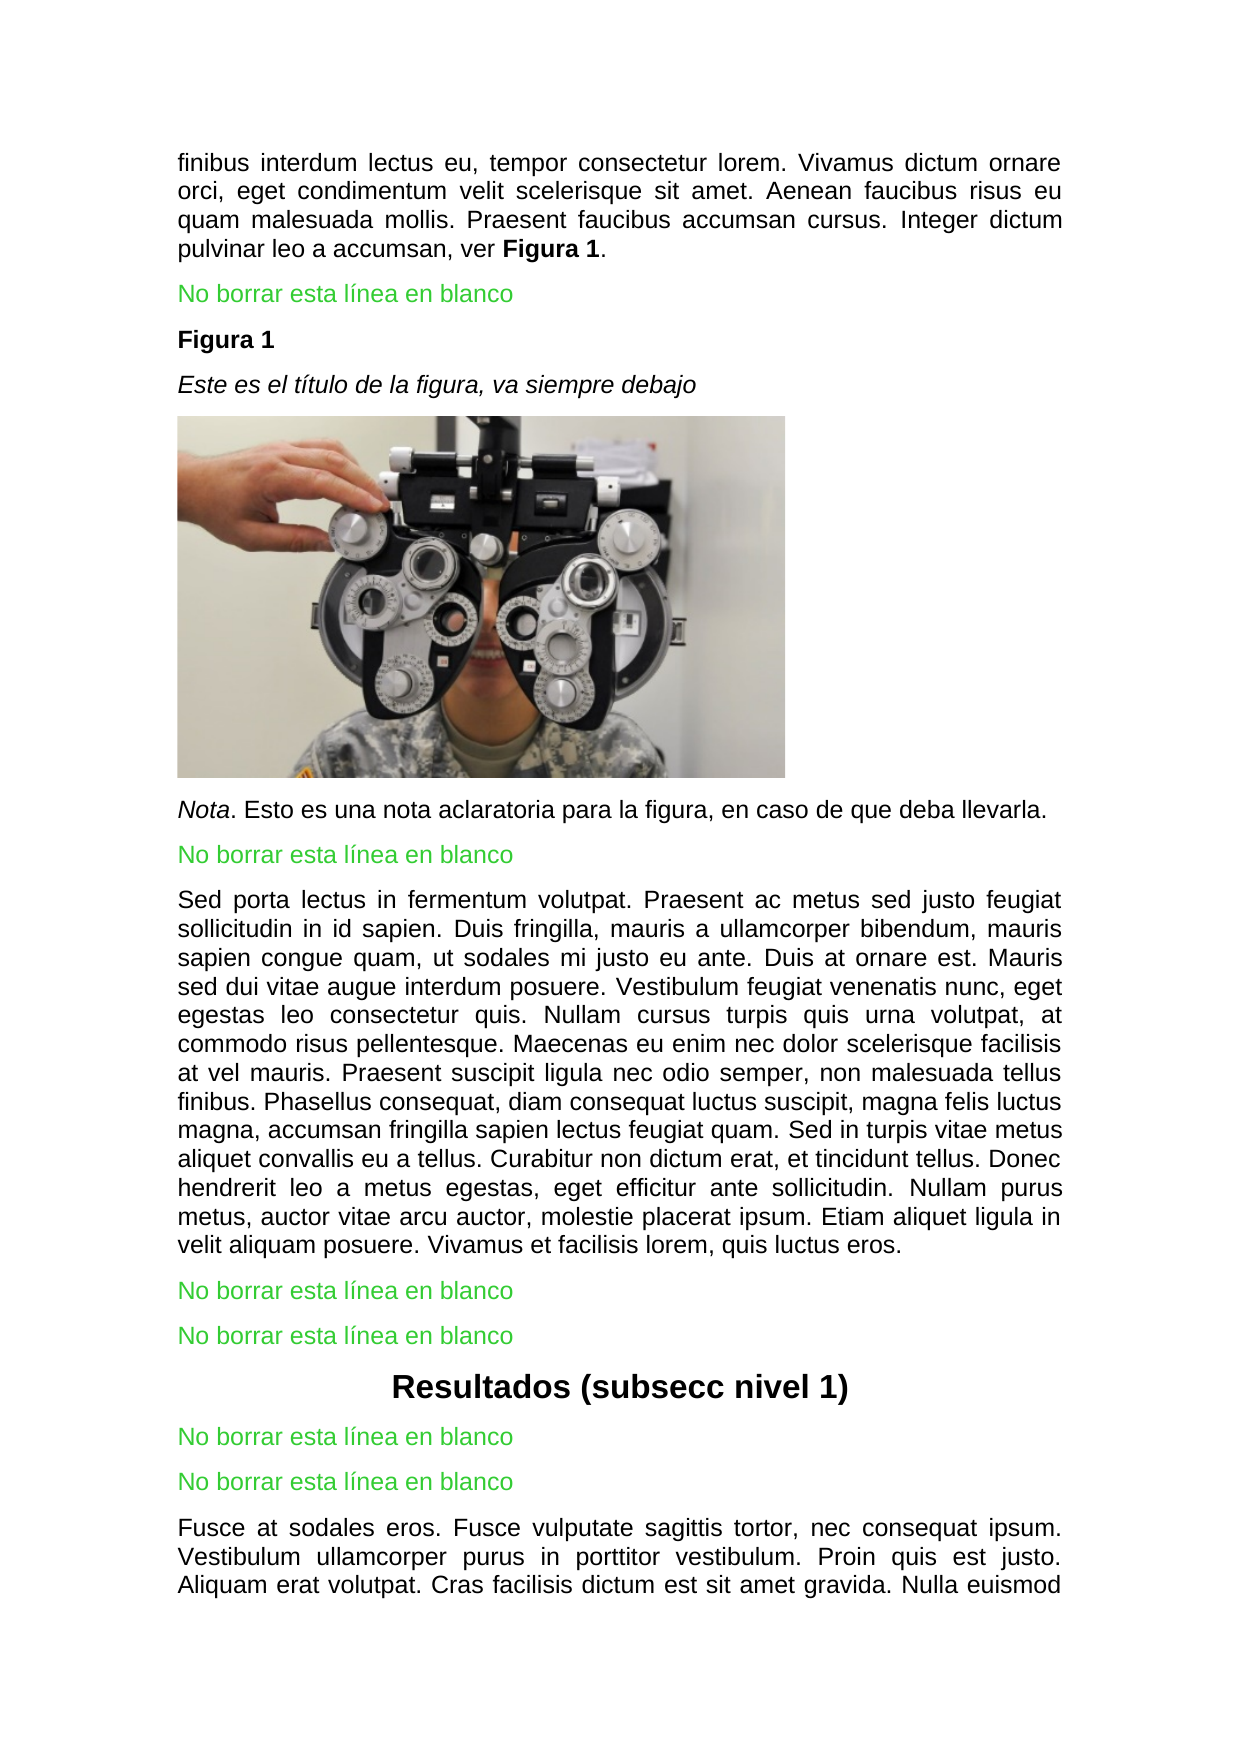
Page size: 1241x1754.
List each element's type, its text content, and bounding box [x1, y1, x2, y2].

text Figura 1 [177, 325, 1063, 353]
picture [177, 416, 786, 778]
text No borrar esta línea en blanco [177, 840, 1063, 869]
text No borrar esta línea en blanco [177, 1276, 1063, 1305]
text Sed porta lectus in fermentum volutpat. Praesent ac metus sed justo feugiat sollicitudin in id sapien. Duis fringilla, mauris a ullamcorper bibendum, mauris sapien congue quam, ut sodales mi justo eu ante. Duis at ornare est. Mauris sed dui vitae augue interdum posuere. Vestibulum feugiat venenatis nunc, eget egestas leo consectetur quis. Nullam cursus turpis quis urna volutpat, at commodo risus pellentesque. Maecenas eu enim nec dolor scelerisque facilisis at vel mauris. Praesent suscipit ligula nec odio semper, non malesuada tellus finibus. Phasellus consequat, diam consequat luctus suscipit, magna felis luctus magna, accumsan fringilla sapien lectus feugiat quam. Sed in turpis vitae metus aliquet convallis eu a tellus. Curabitur non dictum erat, et tincidunt tellus. Donec hendrerit leo a metus egestas, eget efficitur ante sollicitudin. Nullam purus metus, auctor vitae arcu auctor, molestie placerat ipsum. Etiam aliquet ligula in velit aliquam posuere. Vivamus et facilisis lorem, quis luctus eros. [177, 886, 1063, 1259]
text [177, 148, 1063, 263]
text Resultados (subsecc nivel 1) [177, 1367, 1063, 1405]
text Este es el título de la figura, va siempre debajo [177, 370, 1063, 399]
text No borrar esta línea en blanco [177, 1321, 1063, 1350]
text No borrar esta línea en blanco [177, 279, 1063, 308]
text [177, 1513, 1063, 1599]
text No borrar esta línea en blanco [177, 1422, 1063, 1451]
text Nota. Esto es una nota aclaratoria para la figura, en caso de que deba llevarla. [177, 795, 1063, 823]
text No borrar esta línea en blanco [177, 1467, 1063, 1496]
